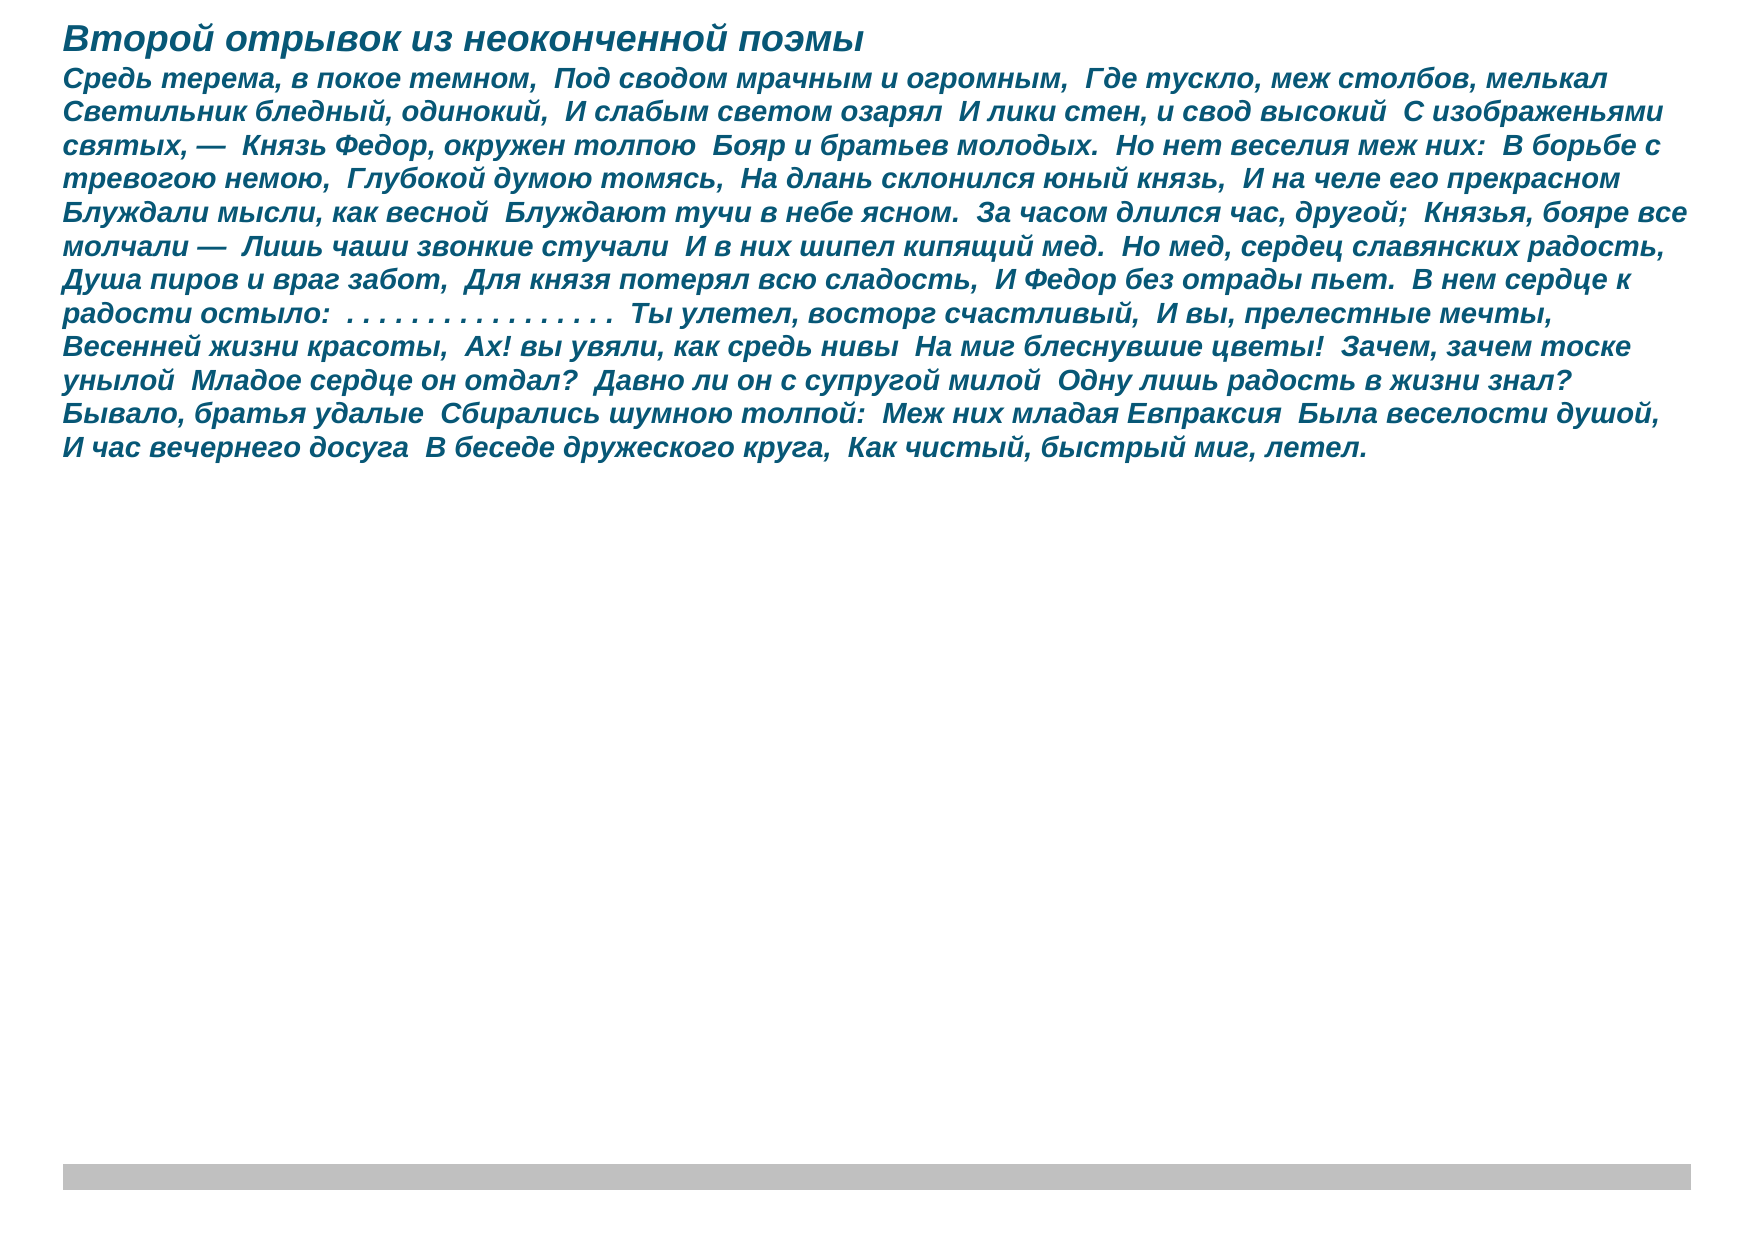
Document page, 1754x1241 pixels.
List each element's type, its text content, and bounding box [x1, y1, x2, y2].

text Средь терема, в покое темном, [62, 61, 1691, 463]
subtitle Второй отрывок из неоконченной поэмы [62, 17, 1691, 60]
